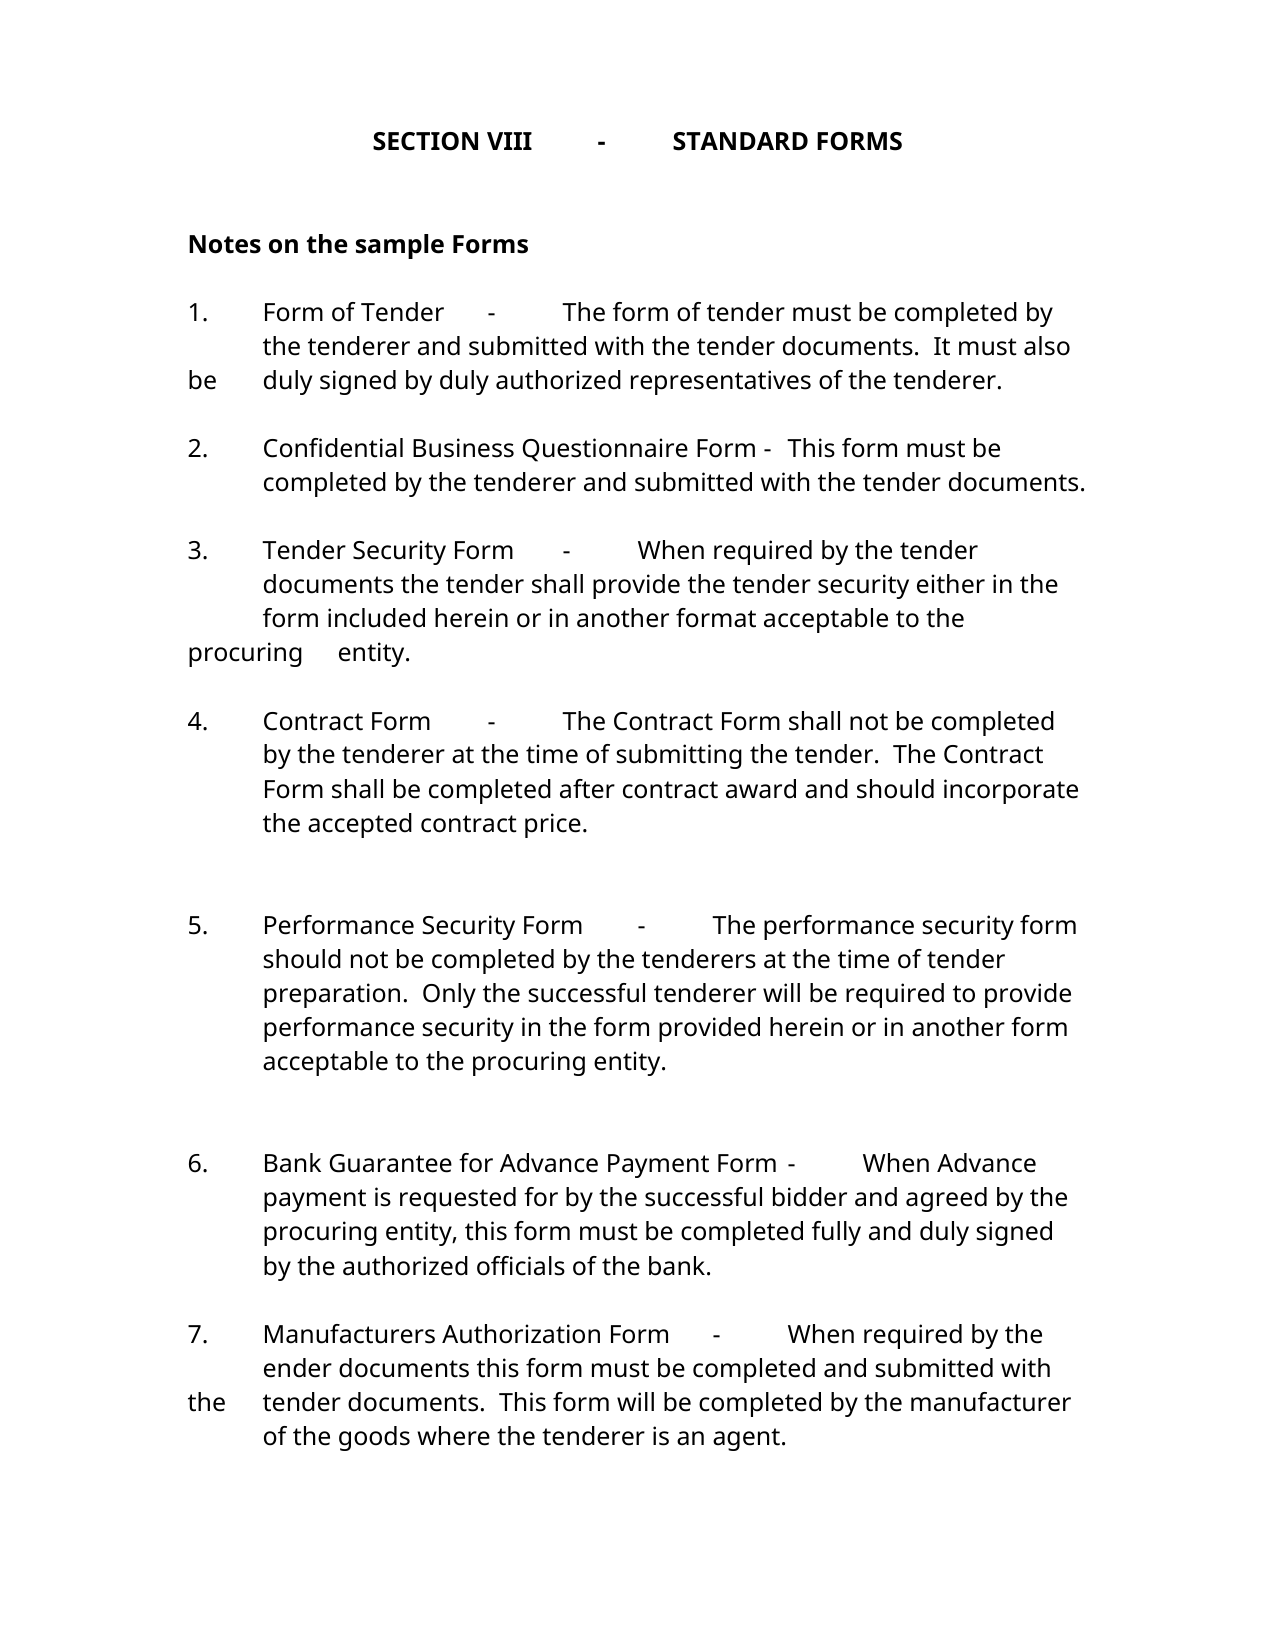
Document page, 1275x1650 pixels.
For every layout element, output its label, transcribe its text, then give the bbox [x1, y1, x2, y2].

text 7. Manufacturers Authorization Form - When required by the ender documents this form must be completed and submitted with the tender documents. This form will be completed by the manufacturer of the goods where the tenderer is an agent. [187, 1316, 1087, 1452]
subtitle SECTION VIII - STANDARD FORMS [187, 124, 1087, 158]
text 5. Performance Security Form - The performance security form should not be completed by the tenderers at the time of tender preparation. Only the successful tenderer will be required to provide performance security in the form provided herein or in another form acceptable to the procuring entity. [187, 907, 1087, 1078]
text 6. Bank Guarantee for Advance Payment Form - When Advance payment is requested for by the successful bidder and agreed by the procuring entity, this form must be completed fully and duly signed by the authorized officials of the bank. [187, 1146, 1087, 1282]
text Notes on the sample Forms [187, 226, 1087, 260]
text 4. Contract Form - The Contract Form shall not be completed by the tenderer at the time of submitting the tender. The Contract Form shall be completed after contract award and should incorporate the accepted contract price. [187, 703, 1087, 839]
text 3. Tender Security Form - When required by the tender documents the tender shall provide the tender security either in the form included herein or in another format acceptable to the procuring entity. [187, 533, 1087, 669]
text 2. Confidential Business Questionnaire Form - This form must be completed by the tenderer and submitted with the tender documents. [187, 431, 1087, 499]
text 1. Form of Tender - The form of tender must be completed by the tenderer and submitted with the tender documents. It must also be duly signed by duly authorized representatives of the tenderer. [187, 294, 1087, 397]
